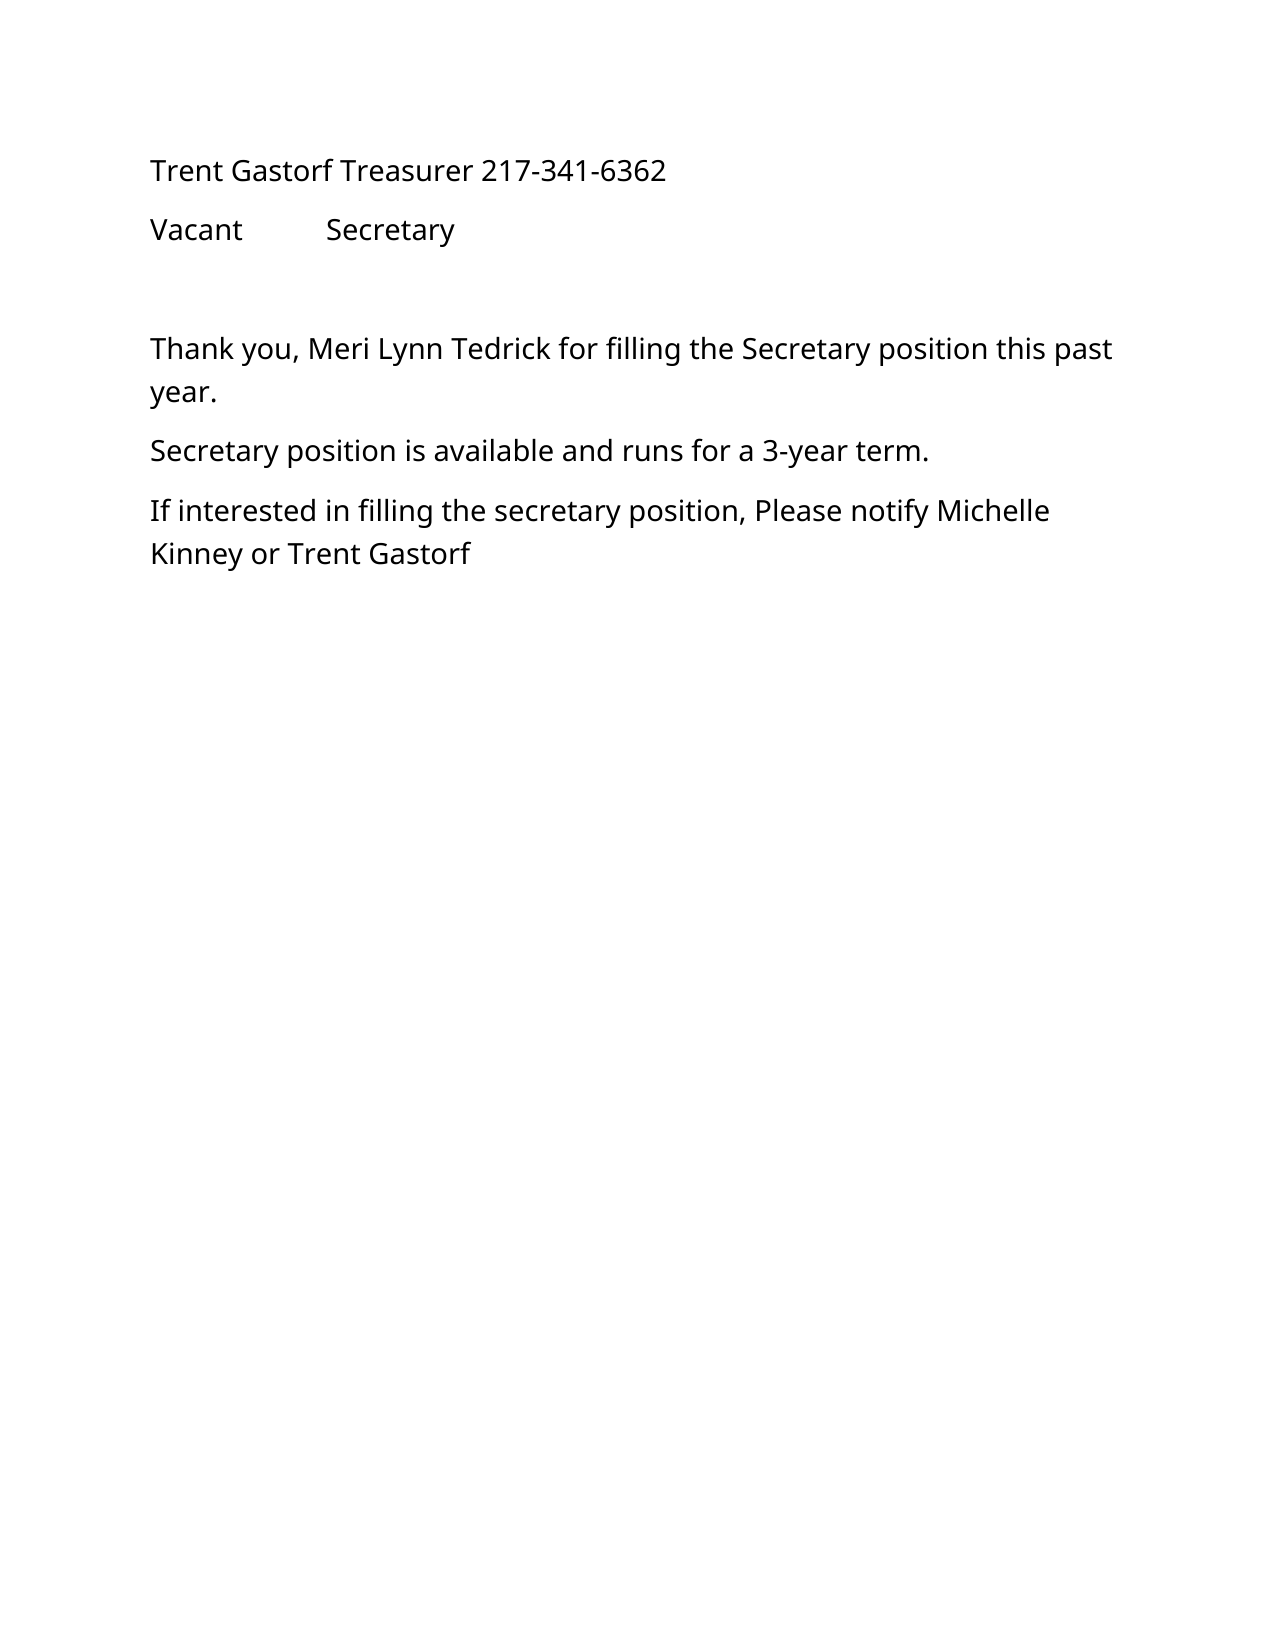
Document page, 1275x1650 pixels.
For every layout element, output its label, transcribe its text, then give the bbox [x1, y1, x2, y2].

text Vacant Secretary [150, 209, 1125, 249]
text If interested in filling the secretary position, Please notify Michelle Kinney or Trent Gastorf [150, 490, 1125, 573]
text Trent Gastorf Treasurer 217-341-6362 [150, 150, 1125, 190]
text Secretary position is available and runs for a 3-year term. [150, 431, 1125, 470]
text Thank you, Meri Lynn Tedrick for filling the Secretary position this past year. [150, 328, 1125, 411]
